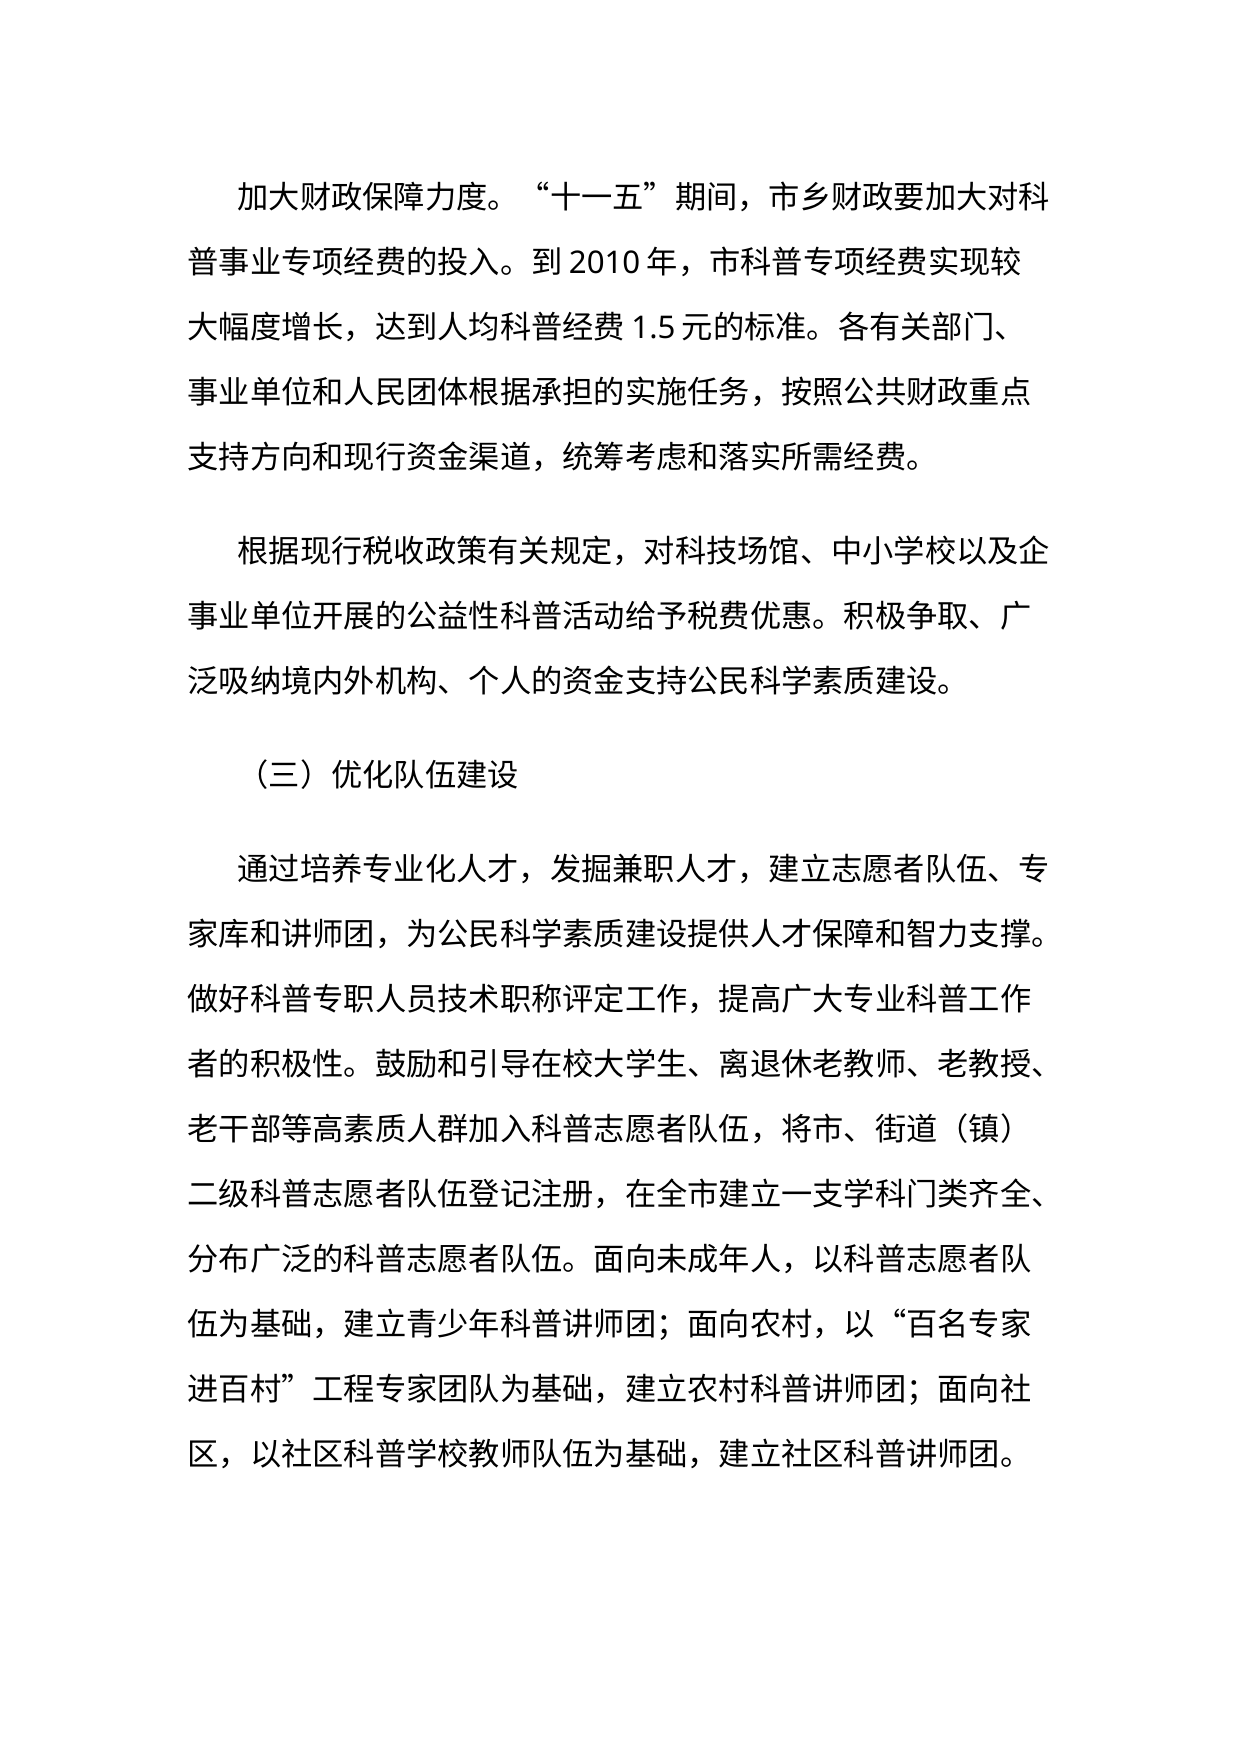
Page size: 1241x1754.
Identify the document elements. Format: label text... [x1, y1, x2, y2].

text （三）优化队伍建设 [187, 740, 1053, 805]
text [187, 834, 1053, 1484]
text 根据现行税收政策有关规定，对科技场馆、中小学校以及企事业单位开展的公益性科普活动给予税费优惠。积极争取、广泛吸纳境内外机构、个人的资金支持公民科学素质建设。 [187, 516, 1053, 711]
text 加大财政保障力度。“十一五”期间，市乡财政要加大对科普事业专项经费的投入。到2010年，市科普专项经费实现较大幅度增长，达到人均科普经费1.5元的标准。各有关部门、事业单位和人民团体根据承担的实施任务，按照公共财政重点支持方向和现行资金渠道，统筹考虑和落实所需经费。 [187, 162, 1053, 487]
